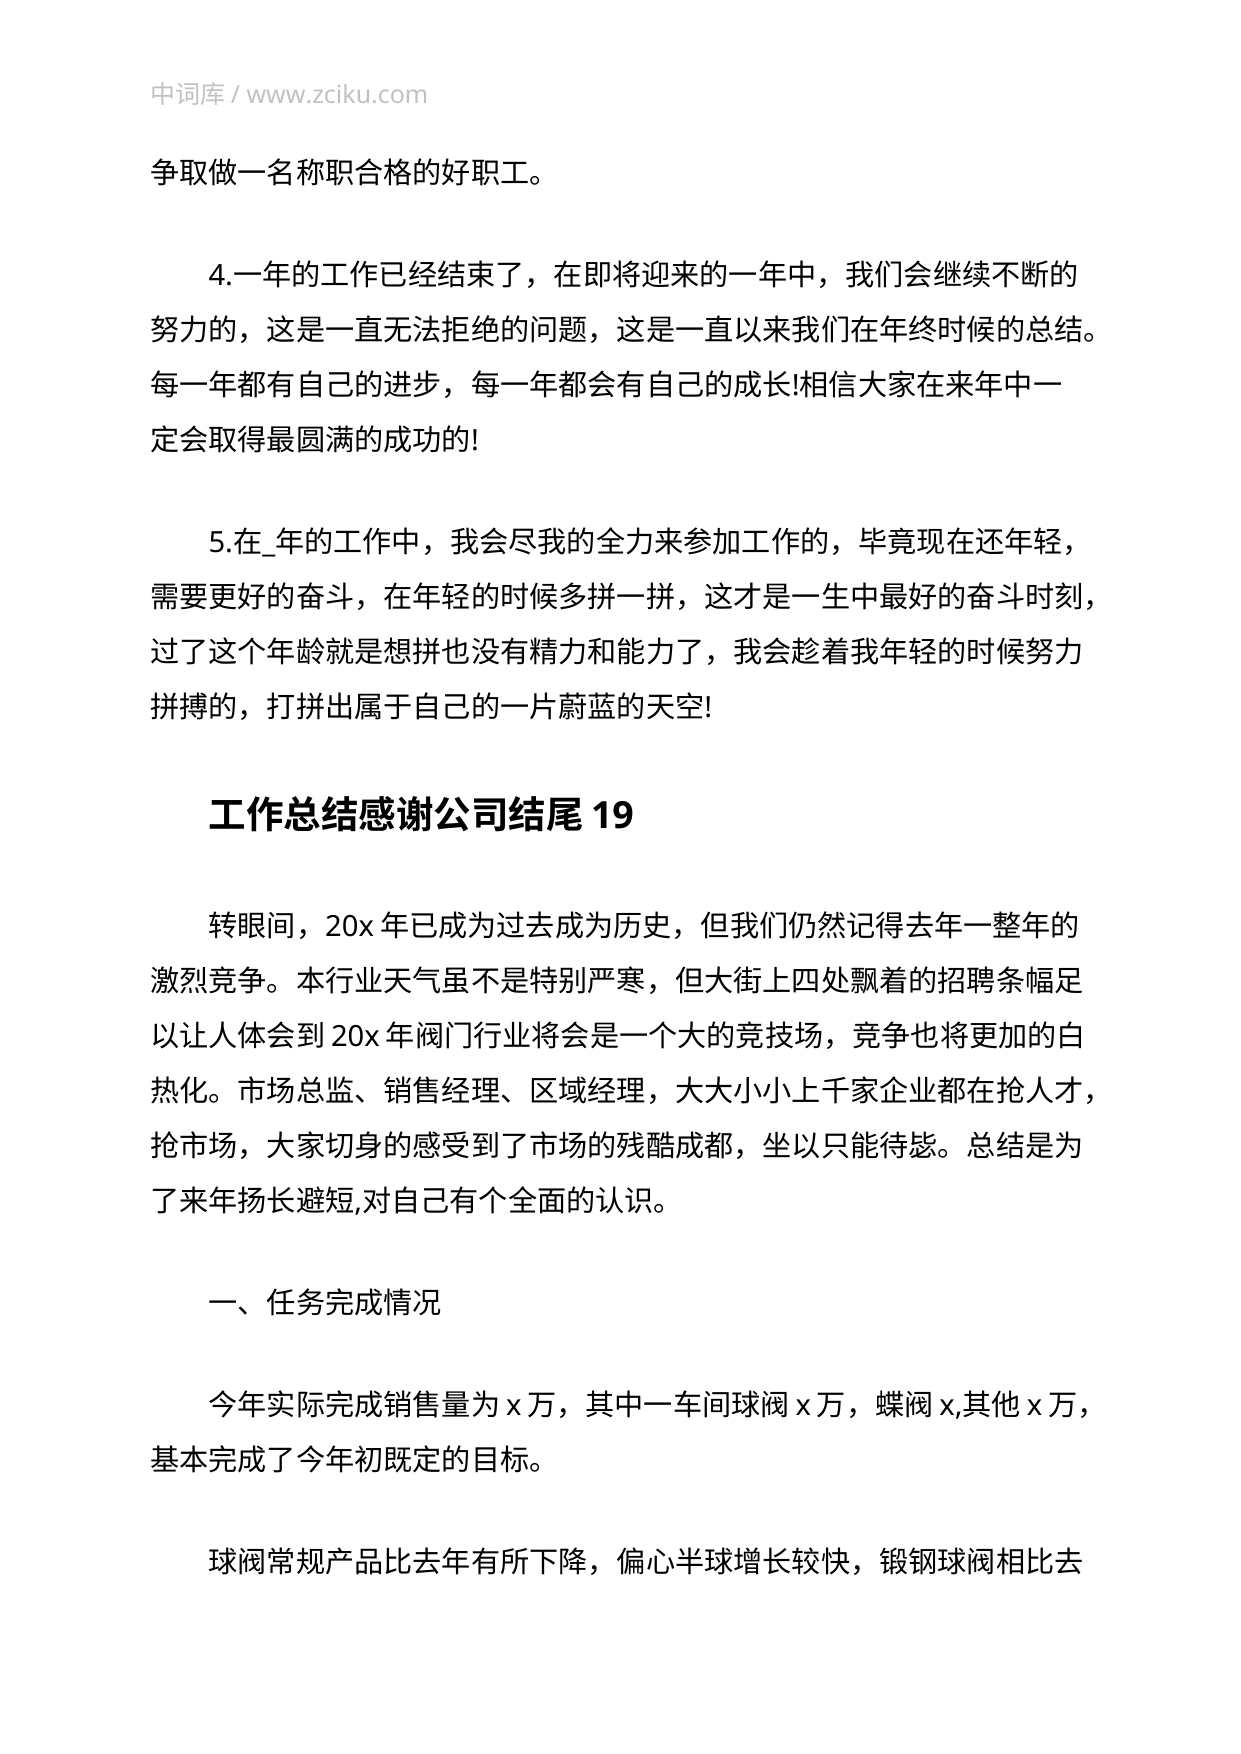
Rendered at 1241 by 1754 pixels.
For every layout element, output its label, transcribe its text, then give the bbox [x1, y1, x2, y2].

text 转眼间，20x年已成为过去成为历史，但我们仍然记得去年一整年的激烈竞争。本行业天气虽不是特别严寒，但大街上四处飘着的招聘条幅足以让人体会到20x年阀门行业将会是一个大的竞技场，竞争也将更加的白热化。市场总监、销售经理、区域经理，大大小小上千家企业都在抢人才，抢市场，大家切身的感受到了市场的残酷成都，坐以只能待毖。总结是为了来年扬长避短,对自己有个全面的认识。 [150, 903, 1090, 1220]
text 工作总结感谢公司结尾19 [150, 785, 1090, 840]
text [150, 150, 1090, 192]
text 今年实际完成销售量为x万，其中一车间球阀x万，蝶阀x,其他x万，基本完成了今年初既定的目标。 [150, 1381, 1090, 1479]
text 一、任务完成情况 [150, 1280, 1090, 1322]
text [150, 1538, 1090, 1581]
text 4.一年的工作已经结束了，在即将迎来的一年中，我们会继续不断的努力的，这是一直无法拒绝的问题，这是一直以来我们在年终时候的总结。每一年都有自己的进步，每一年都会有自己的成长!相信大家在来年中一定会取得最圆满的成功的! [150, 252, 1090, 459]
text 5.在_年的工作中，我会尽我的全力来参加工作的，毕竟现在还年轻，需要更好的奋斗，在年轻的时候多拼一拼，这才是一生中最好的奋斗时刻，过了这个年龄就是想拼也没有精力和能力了，我会趁着我年轻的时候努力拼搏的，打拼出属于自己的一片蔚蓝的天空! [150, 519, 1090, 726]
